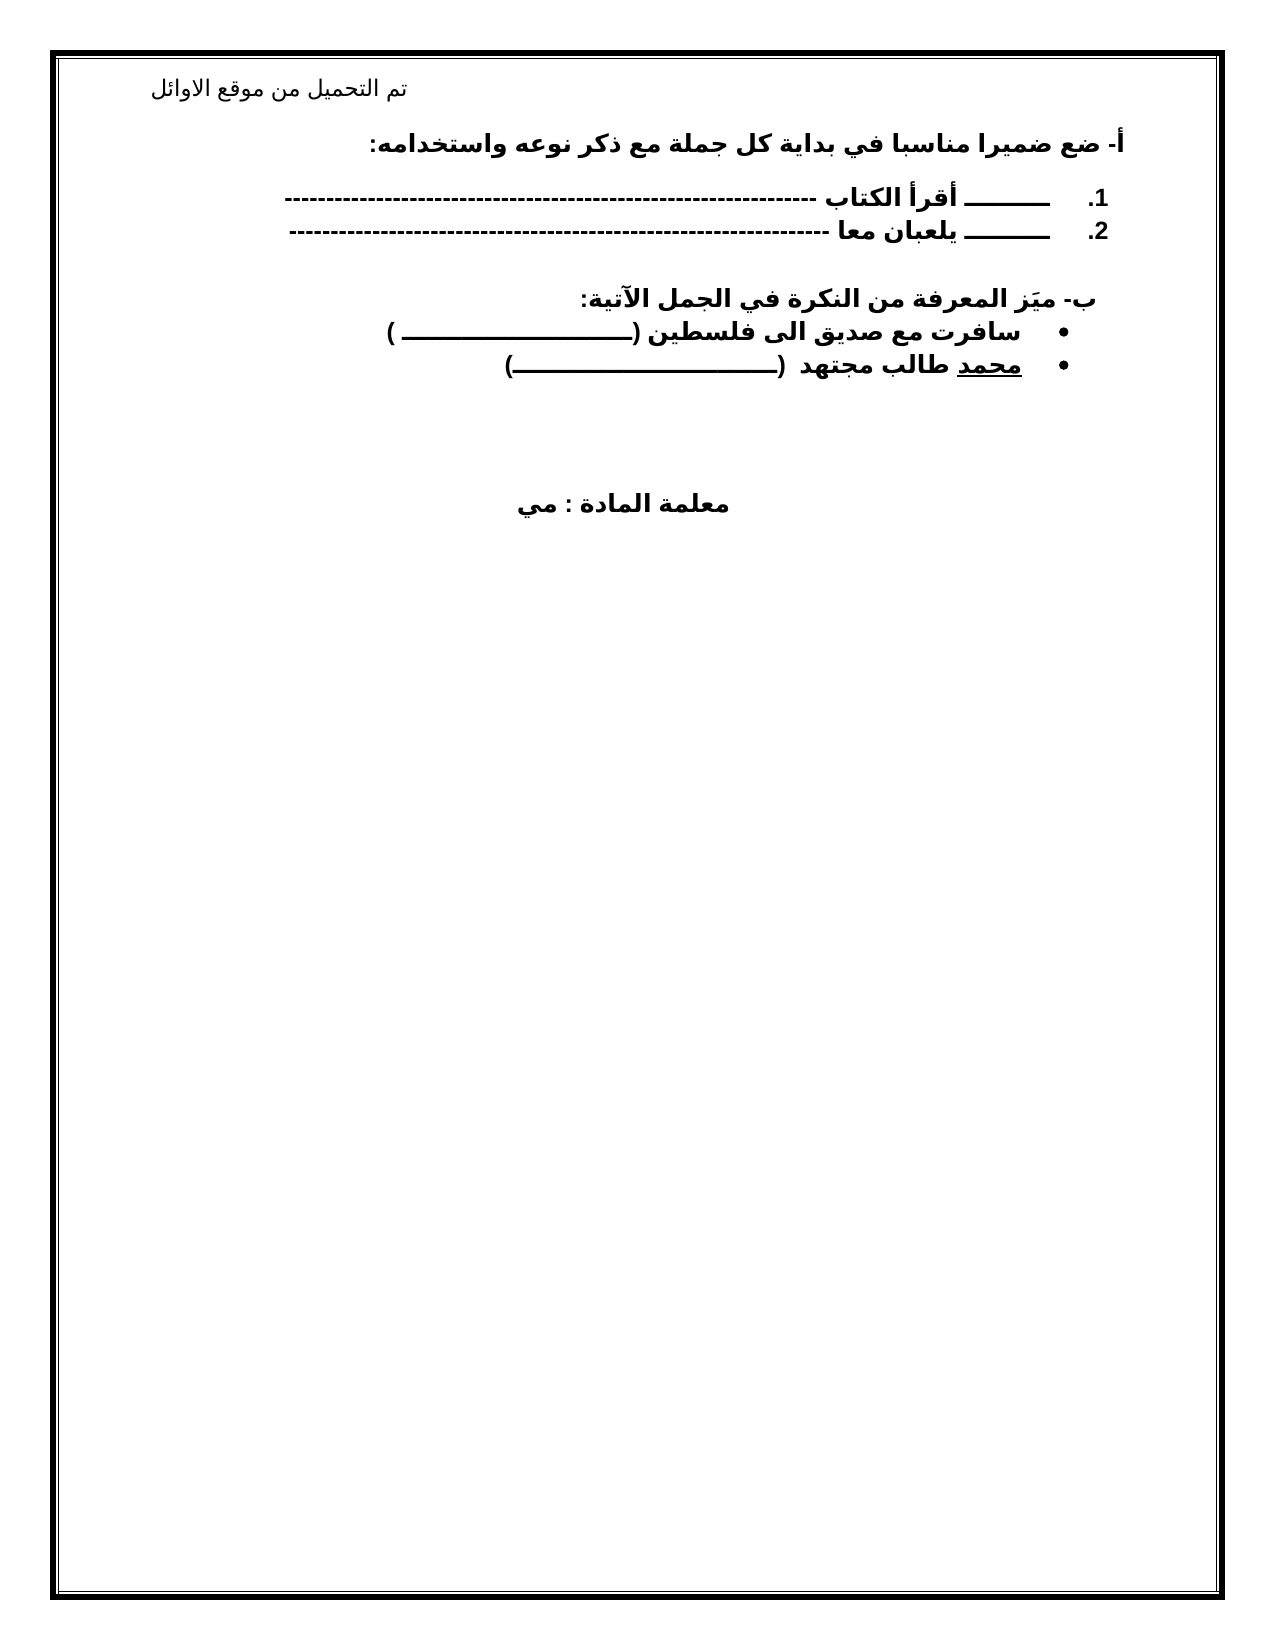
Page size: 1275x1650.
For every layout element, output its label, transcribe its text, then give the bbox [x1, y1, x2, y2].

list معلمة المادة : مي [150, 488, 1097, 517]
list محمد طالب مجتهد (ـــــــــــــــــــــــــــــــ) [150, 350, 1059, 379]
text أ- ضع ضميرا مناسبا في بداية كل جملة مع ذكر نوعه واستخدامه: [150, 129, 1125, 158]
list ب- ميَز المعرفة من النكرة في الجمل الآتية: [150, 284, 1097, 313]
list سافرت مع صديق الى فلسطين (ـــــــــــــــــــــــــــ ) [150, 317, 1059, 346]
list ــــــــــ أقرأ الكتاب ---------------------------------------------------------------- [150, 183, 1087, 212]
list ــــــــــ يلعبان معا ----------------------------------------------------------------- [150, 216, 1087, 245]
